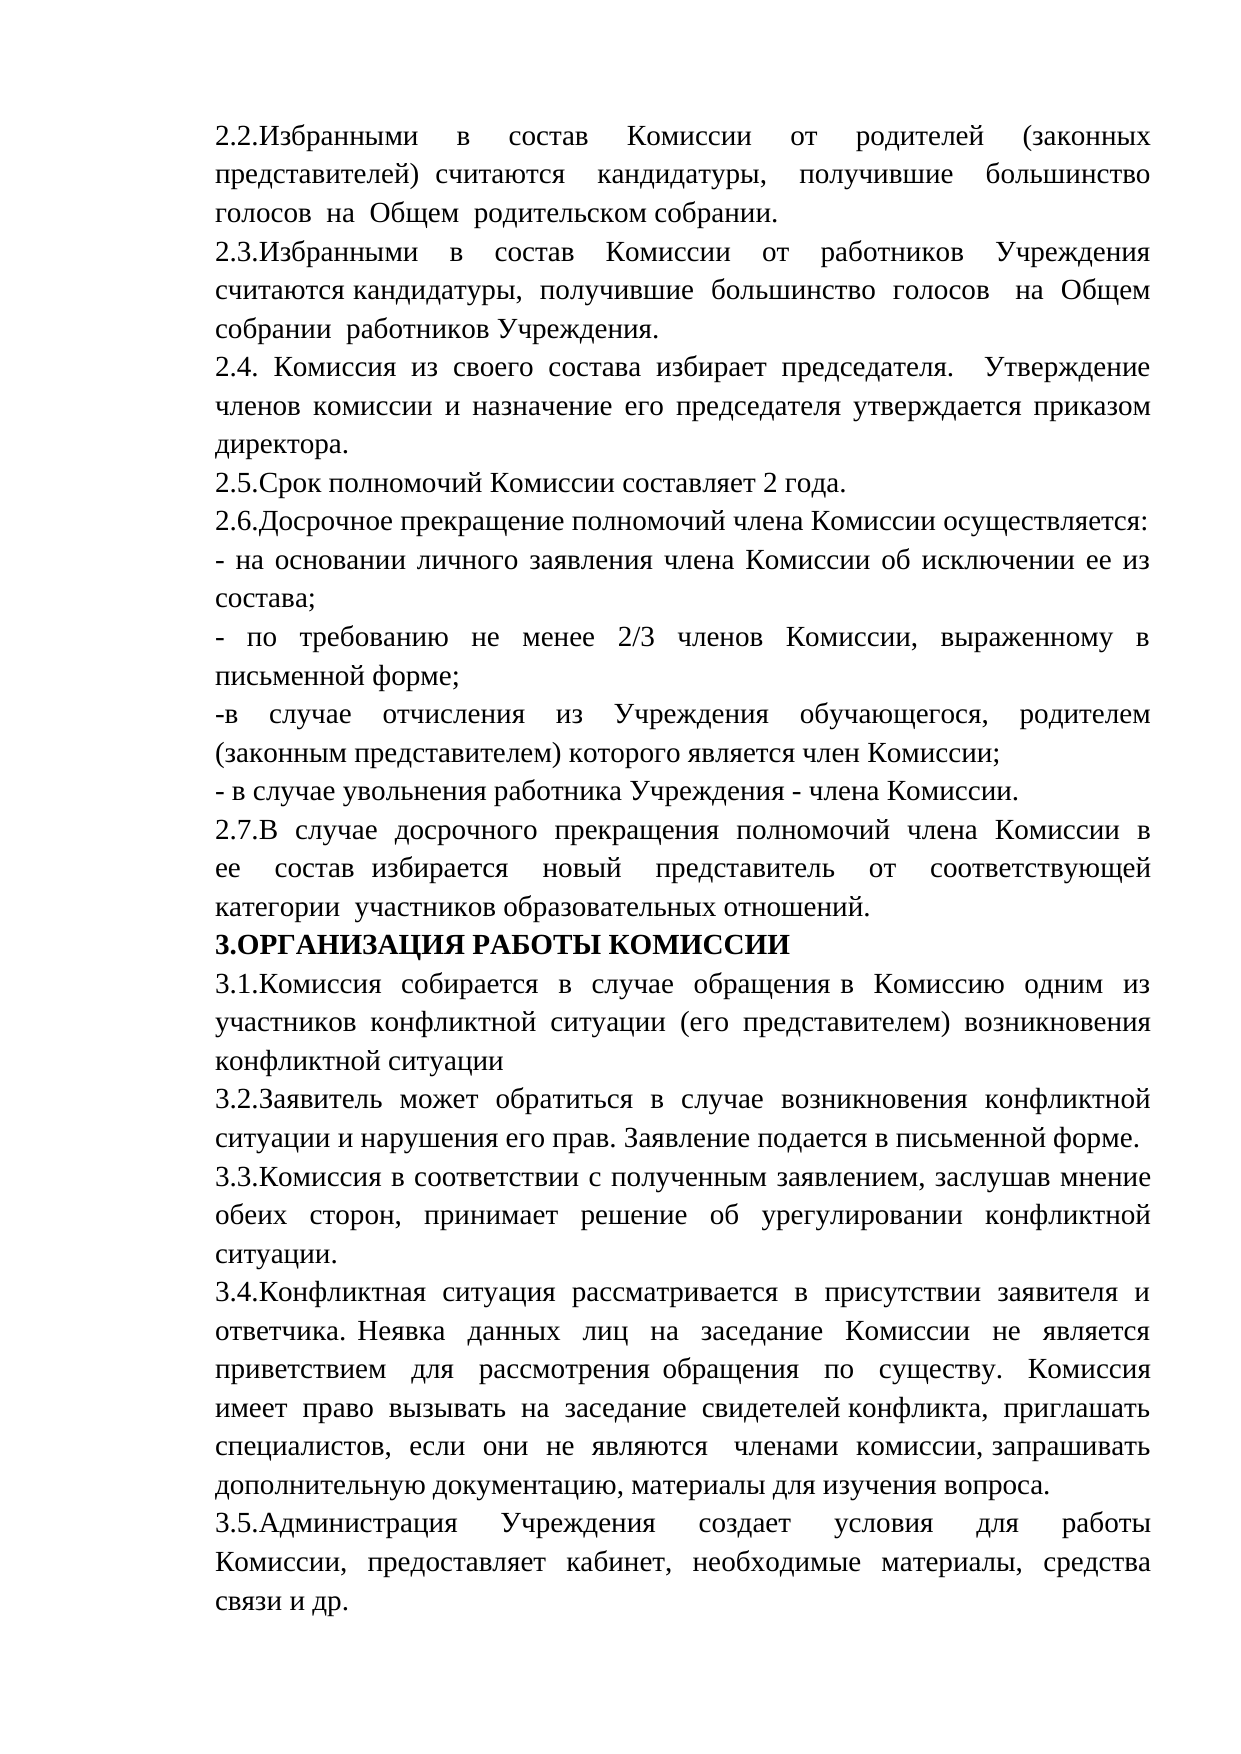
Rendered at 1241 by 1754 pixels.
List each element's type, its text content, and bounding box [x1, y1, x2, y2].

list 3.4.Конфликтная ситуация рассматривается в присутствии заявителя и ответчика. Неявка данных лиц на заседание Комиссии не является приветствием для рассмотрения обращения по существу. Комиссия имеет право вызывать на заседание свидетелей конфликта, приглашать специалистов, если они не являются членами комиссии, запрашивать дополнительную документацию, материалы для изучения вопроса. [215, 1274, 1152, 1501]
list 3.5.Администрация Учреждения создает условия для работы Комиссии, предоставляет кабинет, необходимые материалы, средства связи и др. [215, 1506, 1152, 1616]
list 2.5.Срок полномочий Комиссии составляет 2 года. [215, 465, 1152, 498]
list 3.1.Комиссия собирается в случае обращения в Комиссию одним из участников конфликтной ситуации (его представителем) возникновения конфликтной ситуации [215, 966, 1152, 1077]
list 3.ОРГАНИЗАЦИЯ РАБОТЫ КОМИССИИ [215, 927, 1152, 961]
list 3.3.Комиссия в соответствии с полученным заявлением, заслушав мнение обеих сторон, принимает решение об урегулировании конфликтной ситуации. [215, 1159, 1152, 1269]
list 2.7.В случае досрочного прекращения полномочий члена Комиссии в ее состав избирается новый представитель от соответствующей категории участников образовательных отношений. [215, 812, 1152, 922]
list - в случае увольнения работника Учреждения - члена Комиссии. [215, 773, 1152, 807]
list 2.6.Досрочное прекращение полномочий члена Комиссии осуществляется: [215, 503, 1152, 537]
list - по требованию не менее 2/3 членов Комиссии, выраженному в письменной форме; [215, 619, 1152, 691]
list 2.2.Избранными в состав Комиссии от родителей (законных представителей) считаются кандидатуры, получившие большинство голосов на Общем родительском собрании. [215, 118, 1152, 229]
list 3.2.Заявитель может обратиться в случае возникновения конфликтной ситуации и нарушения его прав. Заявление подается в письменной форме. [215, 1082, 1152, 1154]
list 2.4. Комиссия из своего состава избирает председателя. Утверждение членов комиссии и назначение его председателя утверждается приказом директора. [215, 349, 1152, 460]
list -в случае отчисления из Учреждения обучающегося, родителем (законным представителем) которого является член Комиссии; [215, 696, 1152, 768]
list 2.3.Избранными в состав Комиссии от работников Учреждения считаются кандидатуры, получившие большинство голосов на Общем собрании работников Учреждения. [215, 234, 1152, 344]
list - на основании личного заявления члена Комиссии об исключении ее из состава; [215, 542, 1152, 614]
